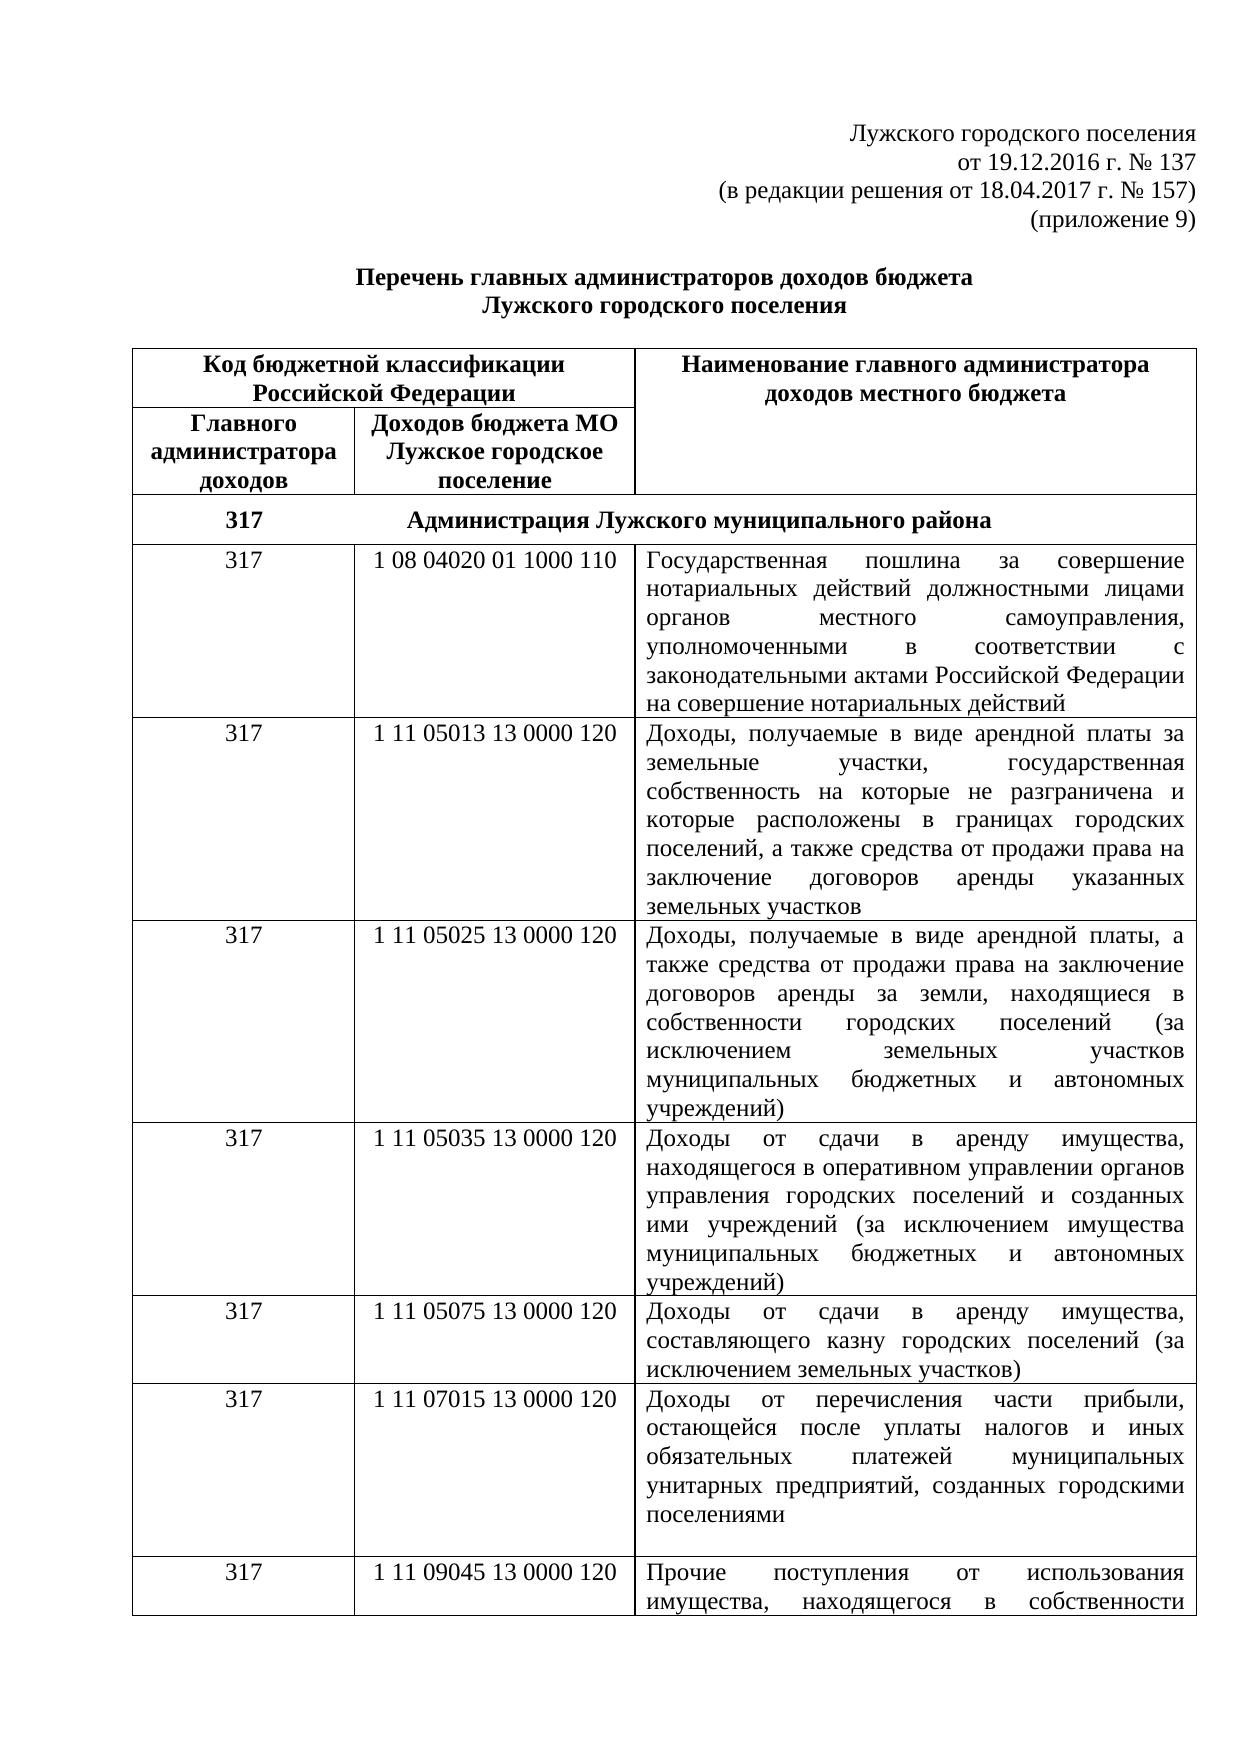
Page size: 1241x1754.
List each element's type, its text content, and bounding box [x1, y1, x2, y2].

table_cell 317 Администрация Лужского муниципального района [133, 495, 1196, 544]
table_cell 1 11 05075 13 0000 120 [355, 1296, 634, 1383]
text Лужского городского поселения [709, 118, 1196, 147]
table_cell Доходы от сдачи в аренду имущества, находящегося в оперативном управлении органов управления городских поселений и созданных ими учреждений (за исключением имущества муниципальных бюджетных и автономных учреждений) [636, 1123, 1196, 1295]
table_cell Главного администратора доходов [133, 408, 354, 494]
table_cell Доходов бюджета МО Лужское городское поселение [355, 408, 634, 494]
table_cell 317 [133, 1557, 354, 1615]
table_cell Доходы, получаемые в виде арендной платы, а также средства от продажи права на заключение договоров аренды за земли, находящиеся в собственности городских поселений (за исключением земельных участков муниципальных бюджетных и автономных учреждений) [636, 921, 1196, 1122]
table_cell Доходы, получаемые в виде арендной платы за земельные участки, государственная собственность на которые не разграничена и которые расположены в границах городских поселений, а также средства от продажи права на заключение договоров аренды указанных земельных участков [636, 718, 1196, 919]
table_cell 317 [133, 1123, 354, 1295]
table_cell 317 [133, 1384, 354, 1556]
table_cell 317 [133, 545, 354, 717]
table_cell Доходы от сдачи в аренду имущества, составляющего казну городских поселений (за исключением земельных участков) [636, 1296, 1196, 1383]
text (в редакции решения от 18.04.2017 г. № 157) [709, 176, 1196, 204]
table_cell 317 [133, 921, 354, 1122]
table_cell 1 11 05035 13 0000 120 [355, 1123, 634, 1295]
text (приложение 9) [709, 204, 1196, 233]
table_cell 1 11 07015 13 0000 120 [355, 1384, 634, 1556]
text Перечень главных администраторов доходов бюджета [177, 262, 1152, 291]
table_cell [355, 1557, 634, 1615]
table_cell 1 11 05013 13 0000 120 [355, 718, 634, 919]
table_header Код бюджетной классификации Российской Федерации [133, 349, 634, 407]
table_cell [636, 1557, 1196, 1615]
table_cell 1 08 04020 01 1000 110 [355, 545, 634, 717]
table_cell 317 [133, 1296, 354, 1383]
table_cell 1 11 05025 13 0000 120 [355, 921, 634, 1122]
table_cell Государственная пошлина за совершение нотариальных действий должностными лицами органов местного самоуправления, уполномоченными в соответствии с законодательными актами Российской Федерации на совершение нотариальных действий [636, 545, 1196, 717]
table_cell Доходы от перечисления части прибыли, остающейся после уплаты налогов и иных обязательных платежей муниципальных унитарных предприятий, созданных городскими поселениями [636, 1384, 1196, 1556]
table_header Наименование главного администратора доходов местного бюджета [636, 349, 1196, 494]
text от 19.12.2016 г. № 137 [709, 147, 1196, 176]
table_cell 317 [133, 718, 354, 919]
text Лужского городского поселения [177, 291, 1152, 319]
